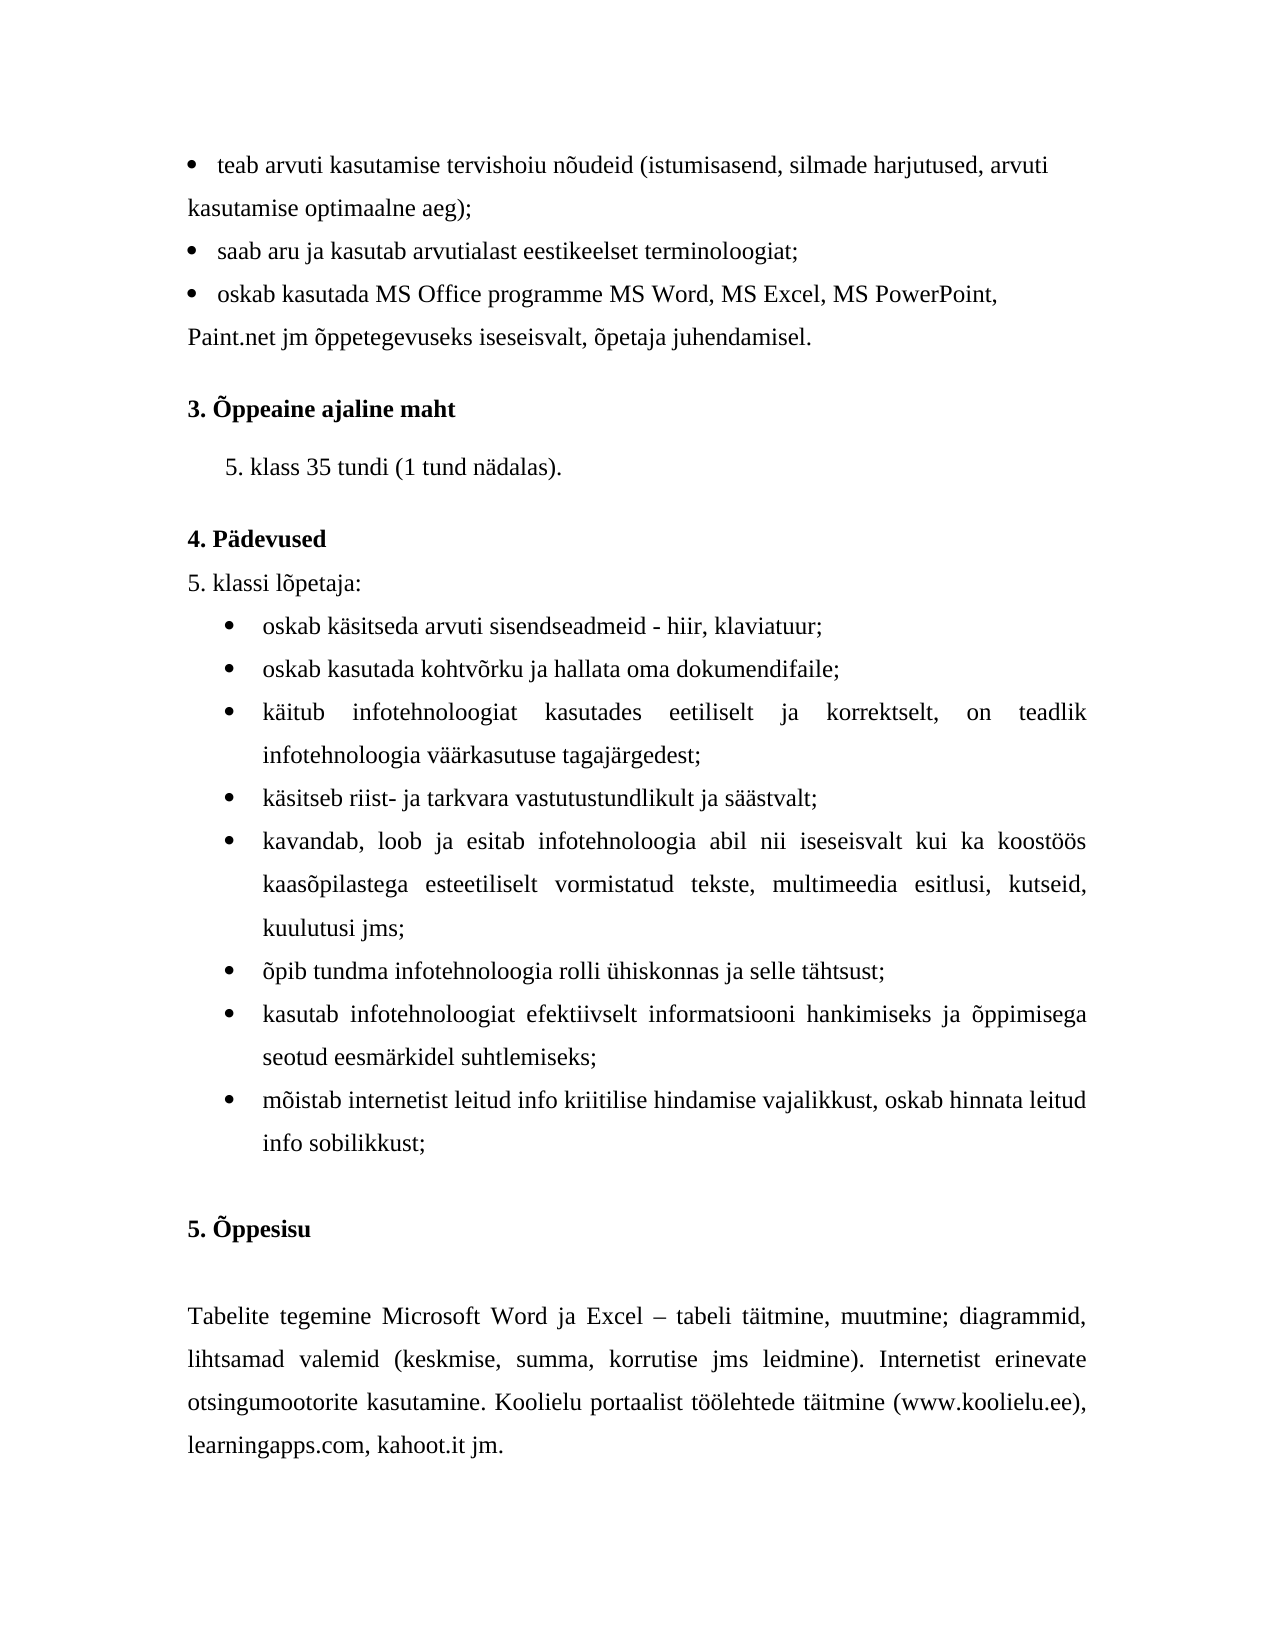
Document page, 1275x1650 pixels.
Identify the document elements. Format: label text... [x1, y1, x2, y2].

list õpib tundma infotehnoloogia rolli ühiskonnas ja selle tähtsust; [225, 956, 1087, 984]
list kavandab, loob ja esitab infotehnoloogia abil nii iseseisvalt kui ka koostöös kaasõpilastega esteetiliselt vormistatud tekste, multimeedia esitlusi, kutseid, kuulutusi jms; [225, 826, 1087, 941]
list kasutab infotehnoloogiat efektiivselt informatsiooni hankimiseks ja õppimisega seotud eesmärkidel suhtlemiseks; [225, 999, 1087, 1071]
text 5. klassi lõpetaja: [187, 568, 1087, 596]
list oskab kasutada kohtvõrku ja hallata oma dokumendifaile; [225, 654, 1087, 683]
text 3. Õppeaine ajaline maht [187, 366, 1087, 423]
text 5. Õppesisu [187, 1171, 1087, 1243]
list käsitseb riist- ja tarkvara vastutustundlikult ja säästvalt; [225, 783, 1087, 812]
list oskab käsitseda arvuti sisendseadmeid - hiir, klaviatuur; [225, 611, 1087, 639]
list teab arvuti kasutamise tervishoiu nõudeid (istumisasend, silmade harjutused, arvuti kasutamise optimaalne aeg); [187, 150, 1087, 222]
list oskab kasutada MS Office programme MS Word, MS Excel, MS PowerPoint, Paint.net jm õppetegevuseks iseseisvalt, õpetaja juhendamisel. [187, 279, 1087, 351]
list käitub infotehnoloogiat kasutades eetiliselt ja korrektselt, on teadlik infotehnoloogia väärkasutuse tagajärgedest; [225, 697, 1087, 769]
text 4. Pädevused [187, 524, 1087, 553]
list saab aru ja kasutab arvutialast eestikeelset terminoloogiat; [187, 236, 1087, 265]
list mõistab internetist leitud info kriitilise hindamise vajalikkust, oskab hinnata leitud info sobilikkust; [225, 1085, 1087, 1157]
text 5. klass 35 tundi (1 tund nädalas). [187, 452, 1087, 481]
text Tabelite tegemine Microsoft Word ja Excel – tabeli täitmine, muutmine; diagrammid, lihtsamad valemid (keskmise, summa, korrutise jms leidmine). Internetist erinevate otsingumootorite kasutamine. Koolielu portaalist töölehtede täitmine (www.koolielu.ee), learningapps.com, kahoot.it jm. [187, 1301, 1087, 1459]
